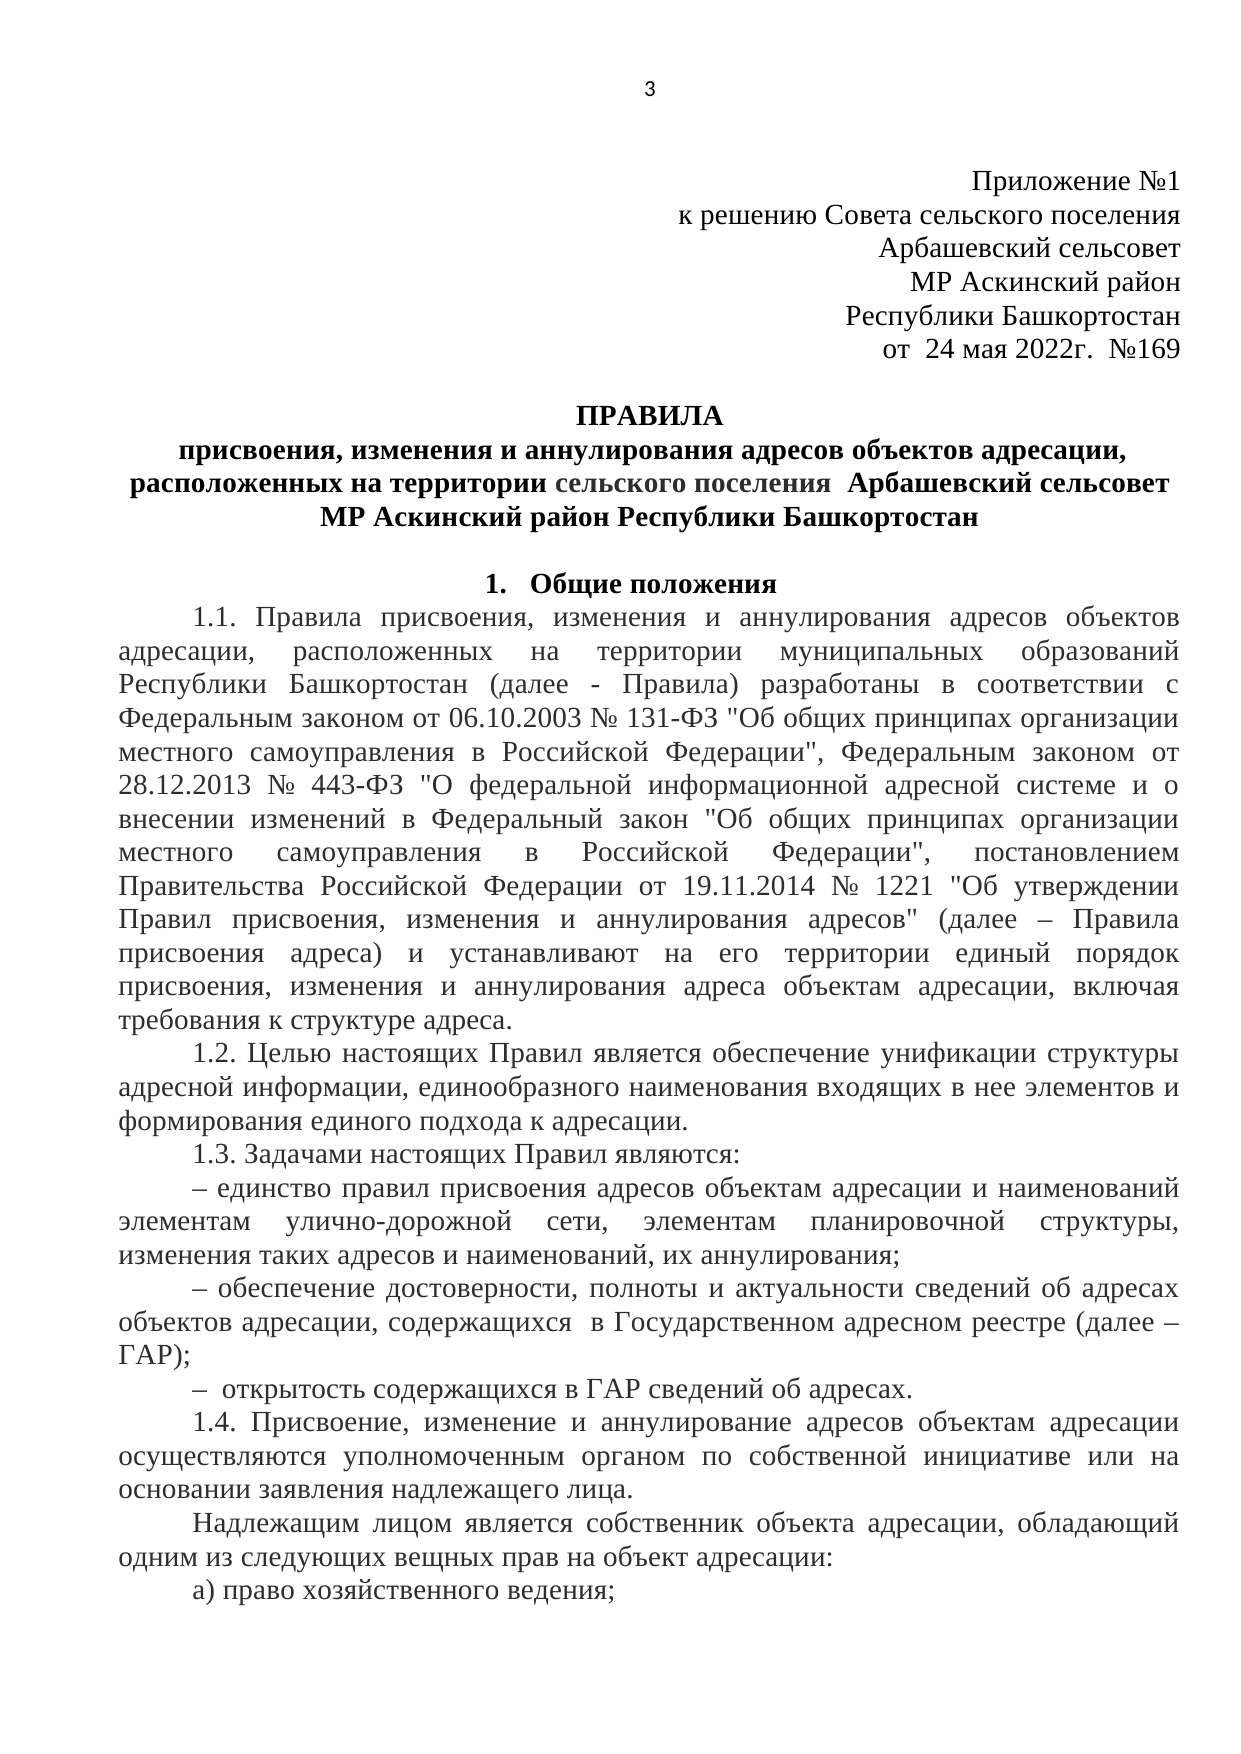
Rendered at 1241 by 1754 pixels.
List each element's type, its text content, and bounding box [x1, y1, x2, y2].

text присвоения, изменения и аннулирования адресов объектов адресации, расположенных на территории сельского поселения Арбашевский сельсовет МР Аскинский район Республики Башкортостан [118, 432, 1181, 532]
text Надлежащим лицом является собственник объекта адресации, обладающий одним из следующих вещных прав на объект адресации: [118, 1505, 1181, 1572]
text к решению Совета сельского поселения [118, 197, 1181, 231]
text Арбашевский сельсовет [118, 231, 1181, 264]
text Приложение №1 [118, 163, 1181, 197]
text а) право хозяйственного ведения; [118, 1572, 1181, 1606]
list Общие положения [81, 566, 1181, 599]
text 1.1. Правила присвоения, изменения и аннулирования адресов объектов адресации, расположенных на территории муниципальных образований Республики Башкортостан (далее - Правила) разработаны в соответствии с Федеральным законом от 06.10.2003 № 131-ФЗ "Об общих принципах организации местного самоуправления в Российской Федерации", Федеральным законом от 28.12.2013 № 443-ФЗ "О федеральной информационной адресной системе и о внесении изменений в Федеральный закон "Об общих принципах организации местного самоуправления в Российской Федерации", постановлением Правительства Российской Федерации от 19.11.2014 № 1221 "Об утверждении Правил присвоения, изменения и аннулирования адресов" (далее – Правила присвоения адреса) и устанавливают на его территории единый порядок присвоения, изменения и аннулирования адреса объектам адресации, включая требования к структуре адреса. [118, 599, 1181, 1036]
text 1.3. Задачами настоящих Правил являются: [118, 1136, 1181, 1170]
text – обеспечение достоверности, полноты и актуальности сведений об адресах объектов адресации, содержащихся в Государственном адресном реестре (далее – ГАР); [118, 1270, 1181, 1371]
text 1.4. Присвоение, изменение и аннулирование адресов объектам адресации осуществляются уполномоченным органом по собственной инициативе или на основании заявления надлежащего лица. [118, 1404, 1181, 1505]
text ПРАВИЛА [118, 398, 1181, 432]
text – открытость содержащихся в ГАР сведений об адресах. [118, 1371, 1181, 1404]
text Республики Башкортостан [118, 298, 1181, 331]
text МР Аскинский район [118, 264, 1181, 298]
text 1.2. Целью настоящих Правил является обеспечение унификации структуры адресной информации, единообразного наименования входящих в нее элементов и формирования единого подхода к адресации. [118, 1036, 1181, 1136]
text от 24 мая 2022г. №169 [118, 331, 1181, 365]
text – единство правил присвоения адресов объектам адресации и наименований элементам улично-дорожной сети, элементам планировочной структуры, изменения таких адресов и наименований, их аннулирования; [118, 1170, 1181, 1270]
